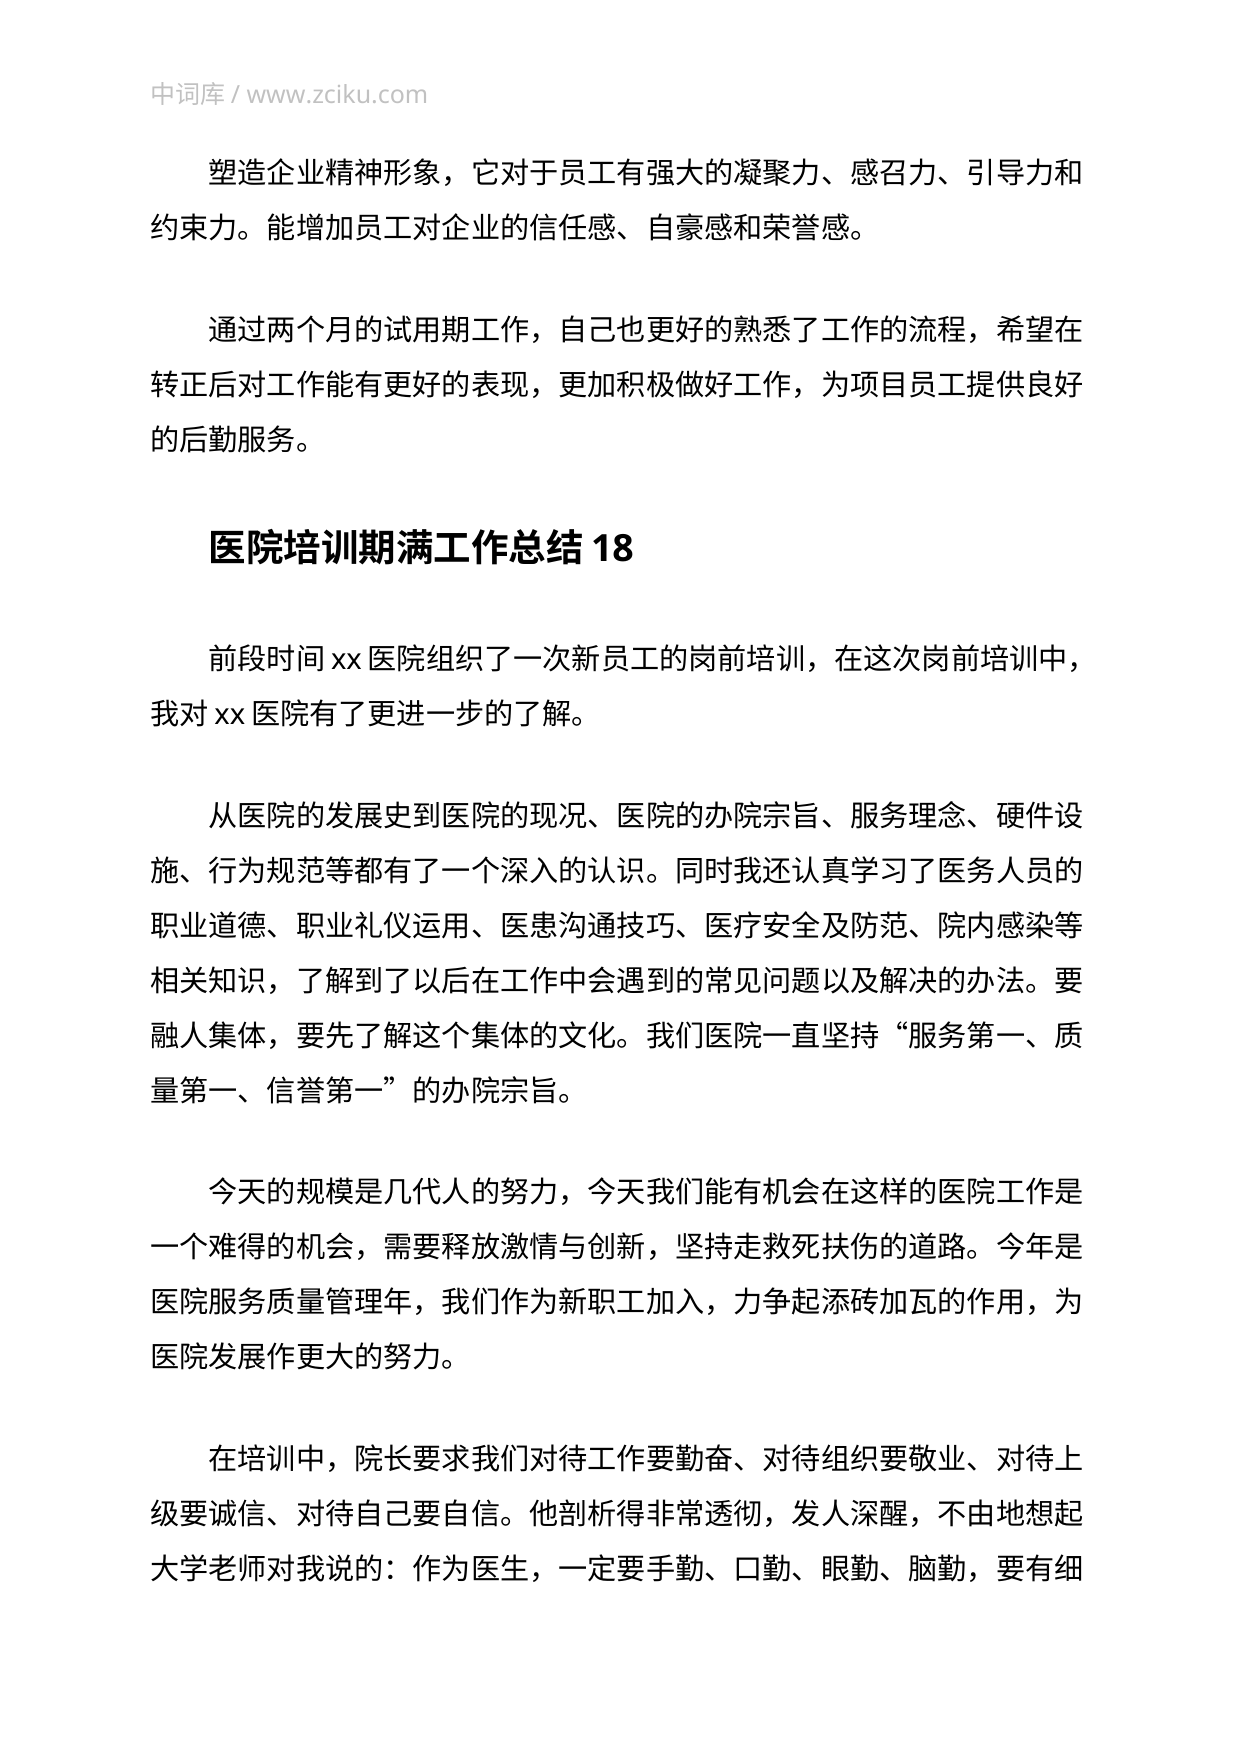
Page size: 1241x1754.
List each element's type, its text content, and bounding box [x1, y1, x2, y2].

text 今天的规模是几代人的努力，今天我们能有机会在这样的医院工作是一个难得的机会，需要释放激情与创新，坚持走救死扶伤的道路。今年是医院服务质量管理年，我们作为新职工加入，力争起添砖加瓦的作用，为医院发展作更大的努力。 [150, 1169, 1090, 1376]
text 前段时间xx医院组织了一次新员工的岗前培训，在这次岗前培训中，我对xx医院有了更进一步的了解。 [150, 636, 1090, 733]
text 通过两个月的试用期工作，自己也更好的熟悉了工作的流程，希望在转正后对工作能有更好的表现，更加积极做好工作，为项目员工提供良好的后勤服务。 [150, 307, 1090, 459]
text 医院培训期满工作总结18 [150, 518, 1090, 573]
text 从医院的发展史到医院的现况、医院的办院宗旨、服务理念、硬件设施、行为规范等都有了一个深入的认识。同时我还认真学习了医务人员的职业道德、职业礼仪运用、医患沟通技巧、医疗安全及防范、院内感染等相关知识，了解到了以后在工作中会遇到的常见问题以及解决的办法。要融人集体，要先了解这个集体的文化。我们医院一直坚持“服务第一、质量第一、信誉第一”的办院宗旨。 [150, 793, 1090, 1109]
text 塑造企业精神形象，它对于员工有强大的凝聚力、感召力、引导力和约束力。能增加员工对企业的信任感、自豪感和荣誉感。 [150, 150, 1090, 247]
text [150, 1436, 1090, 1588]
